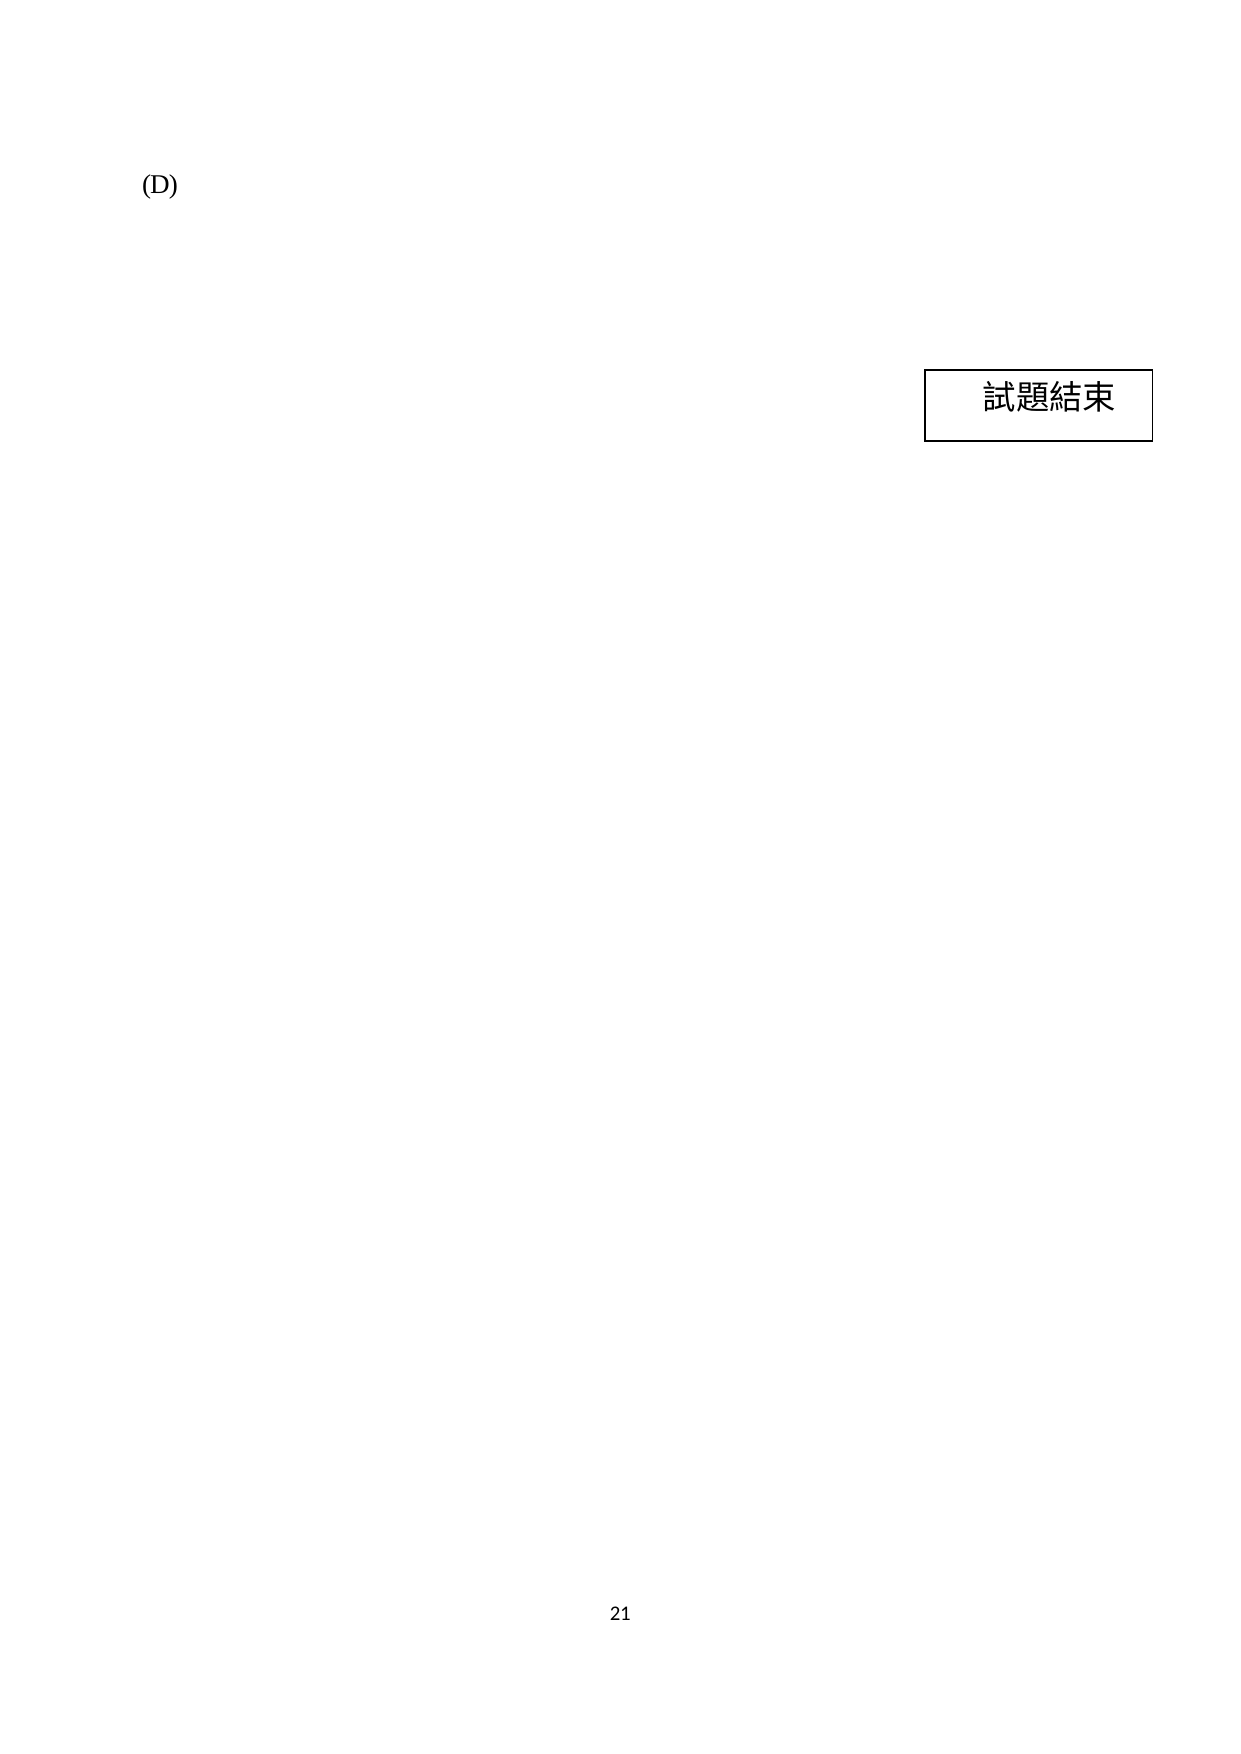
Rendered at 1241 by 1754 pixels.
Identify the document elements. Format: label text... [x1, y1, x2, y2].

text (D) [142, 165, 1165, 203]
